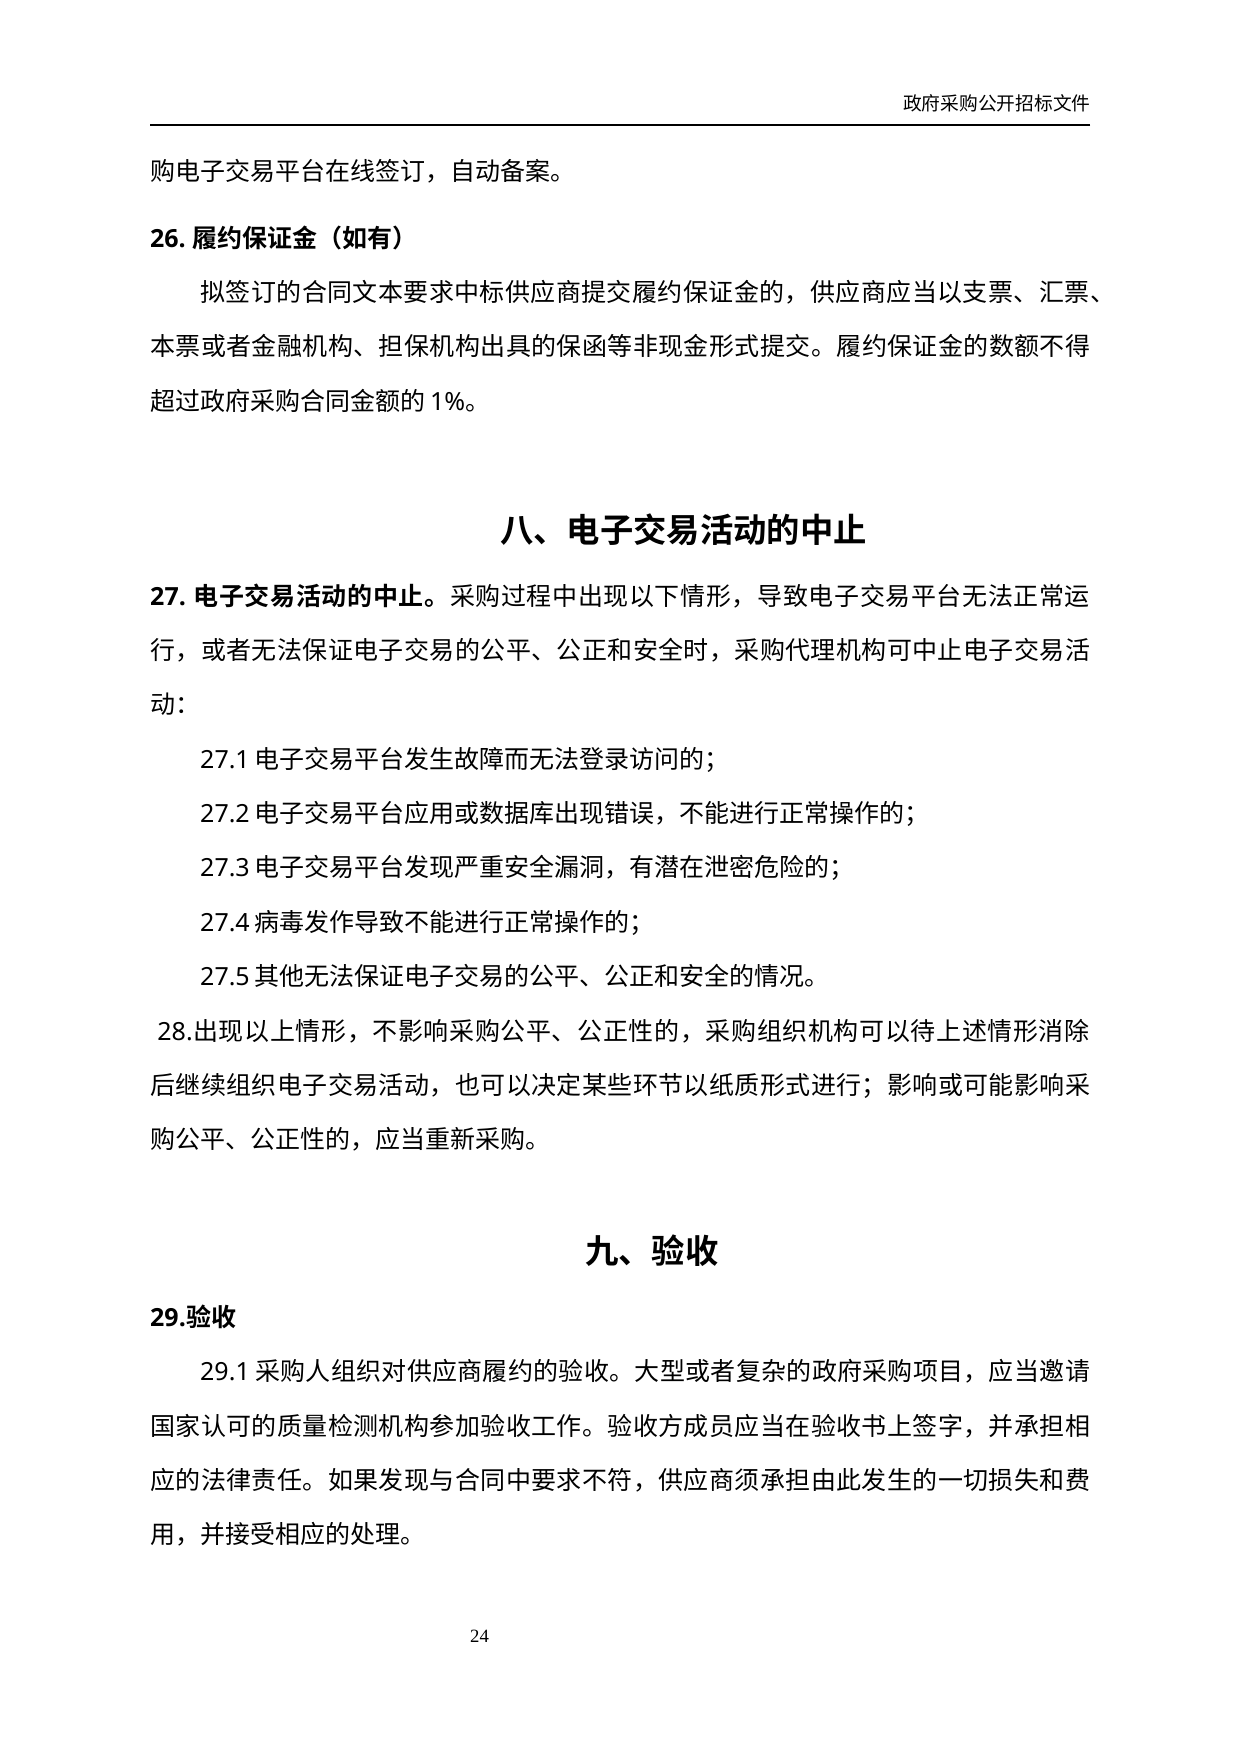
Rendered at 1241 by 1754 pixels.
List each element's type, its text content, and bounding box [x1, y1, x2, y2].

text 27. 电子交易活动的中止。采购过程中出现以下情形，导致电子交易平台无法正常运行，或者无法保证电子交易的公平、公正和安全时，采购代理机构可中止电子交易活动： [150, 576, 1090, 721]
text 27.2电子交易平台应用或数据库出现错误，不能进行正常操作的； [150, 793, 1090, 830]
text 九、验收 [162, 1225, 1090, 1273]
text 28.出现以上情形，不影响采购公平、公正性的，采购组织机构可以待上述情形消除后继续组织电子交易活动，也可以决定某些环节以纸质形式进行；影响或可能影响采购公平、公正性的，应当重新采购。 [150, 1011, 1090, 1156]
text 27.1电子交易平台发生故障而无法登录访问的； [150, 739, 1090, 775]
text 八、电子交易活动的中止 [150, 504, 1090, 552]
text 29.1采购人组织对供应商履约的验收。大型或者复杂的政府采购项目，应当邀请国家认可的质量检测机构参加验收工作。验收方成员应当在验收书上签字，并承担相应的法律责任。如果发现与合同中要求不符，供应商须承担由此发生的一切损失和费用，并接受相应的处理。 [150, 1352, 1090, 1551]
text 27.3电子交易平台发现严重安全漏洞，有潜在泄密危险的； [150, 848, 1090, 884]
text 29.验收 [150, 1297, 1090, 1334]
text 拟签订的合同文本要求中标供应商提交履约保证金的，供应商应当以支票、汇票、本票或者金融机构、担保机构出具的保函等非现金形式提交。履约保证金的数额不得超过政府采购合同金额的1%。 [150, 272, 1090, 417]
text 27.4病毒发作导致不能进行正常操作的； [150, 902, 1090, 938]
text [150, 151, 1090, 187]
text 26. 履约保证金（如有） [150, 218, 1090, 254]
text 27.5其他无法保证电子交易的公平、公正和安全的情况。 [150, 957, 1090, 993]
